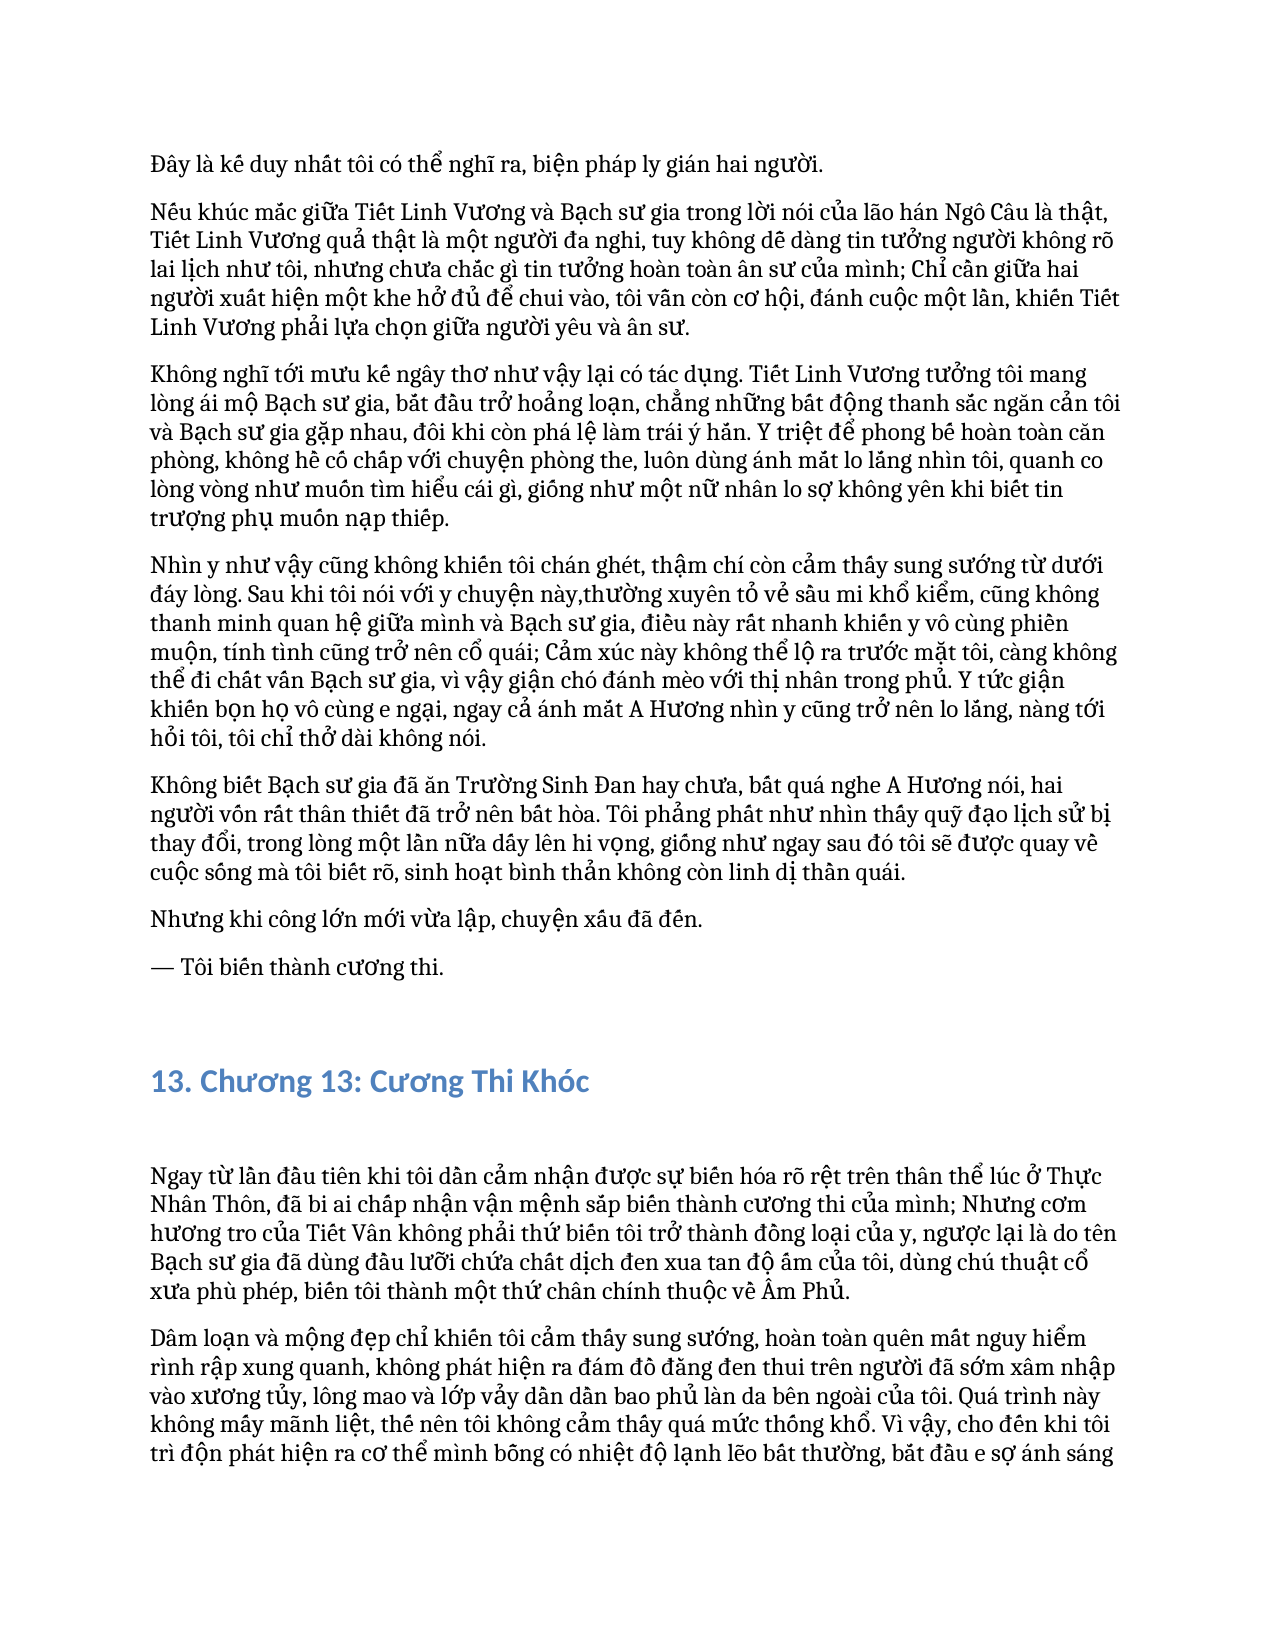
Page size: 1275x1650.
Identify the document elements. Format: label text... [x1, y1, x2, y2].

text Nếu khúc mắc giữa Tiết Linh Vương và Bạch sư gia trong lời nói của lão hán Ngô Câu là thật, Tiết Linh Vương quả thật là một người đa nghi, tuy không dễ dàng tin tưởng người không rõ lai lịch như tôi, nhưng chưa chắc gì tin tưởng hoàn toàn ân sư của mình; Chỉ cần giữa hai người xuất hiện một khe hở đủ để chui vào, tôi vẫn còn cơ hội, đánh cuộc một lần, khiến Tiết Linh Vương phải lựa chọn giữa người yêu và ân sư. [150, 197, 1125, 341]
text Nhưng khi công lớn mới vừa lập, chuyện xấu đã đến. [150, 905, 1125, 934]
text Nhìn y như vậy cũng không khiến tôi chán ghét, thậm chí còn cảm thấy sung sướng từ dưới đáy lòng. Sau khi tôi nói với y chuyện này,thường xuyên tỏ vẻ sầu mi khổ kiểm, cũng không thanh minh quan hệ giữa mình và Bạch sư gia, điều này rất nhanh khiến y vô cùng phiền muộn, tính tình cũng trở nên cổ quái; Cảm xúc này không thể lộ ra trước mặt tôi, càng không thể đi chất vấn Bạch sư gia, vì vậy giận chó đánh mèo với thị nhân trong phủ. Y tức giận khiến bọn họ vô cùng e ngại, ngay cả ánh mắt A Hương nhìn y cũng trở nên lo lắng, nàng tới hỏi tôi, tôi chỉ thở dài không nói. [150, 551, 1125, 752]
text Ngay từ lần đầu tiên khi tôi dần cảm nhận được sự biến hóa rõ rệt trên thân thể lúc ở Thực Nhân Thôn, đã bi ai chấp nhận vận mệnh sắp biến thành cương thi của mình; Nhưng cơm hương tro của Tiết Vân không phải thứ biến tôi trở thành đồng loại của y, ngược lại là do tên Bạch sư gia đã dùng đầu lưỡi chứa chất dịch đen xua tan độ ấm của tôi, dùng chú thuật cổ xưa phù phép, biến tôi thành một thứ chân chính thuộc về Âm Phủ. [150, 1104, 1125, 1305]
text Không nghĩ tới mưu kế ngây thơ như vậy lại có tác dụng. Tiết Linh Vương tưởng tôi mang lòng ái mộ Bạch sư gia, bắt đầu trở hoảng loạn, chẳng những bất động thanh sắc ngăn cản tôi và Bạch sư gia gặp nhau, đôi khi còn phá lệ làm trái ý hắn. Y triệt để phong bế hoàn toàn căn phòng, không hề cố chấp với chuyện phòng the, luôn dùng ánh mắt lo lắng nhìn tôi, quanh co lòng vòng như muốn tìm hiểu cái gì, giống như một nữ nhân lo sợ không yên khi biết tin trượng phụ muốn nạp thiếp. [150, 360, 1125, 532]
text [150, 1324, 1125, 1468]
text Không biết Bạch sư gia đã ăn Trường Sinh Đan hay chưa, bất quá nghe A Hương nói, hai người vốn rất thân thiết đã trở nên bất hòa. Tôi phảng phất như nhìn thấy quỹ đạo lịch sử bị thay đổi, trong lòng một lần nữa dấy lên hi vọng, giống như ngay sau đó tôi sẽ được quay về cuộc sống mà tôi biết rõ, sinh hoạt bình thản không còn linh dị thần quái. [150, 771, 1125, 886]
subtitle 13. Chương 13: Cương Thi Khóc [150, 1059, 1125, 1100]
text — Tôi biến thành cương thi. [150, 952, 1125, 1039]
text Đây là kế duy nhất tôi có thể nghĩ ra, biện pháp ly gián hai người. [150, 150, 1125, 179]
